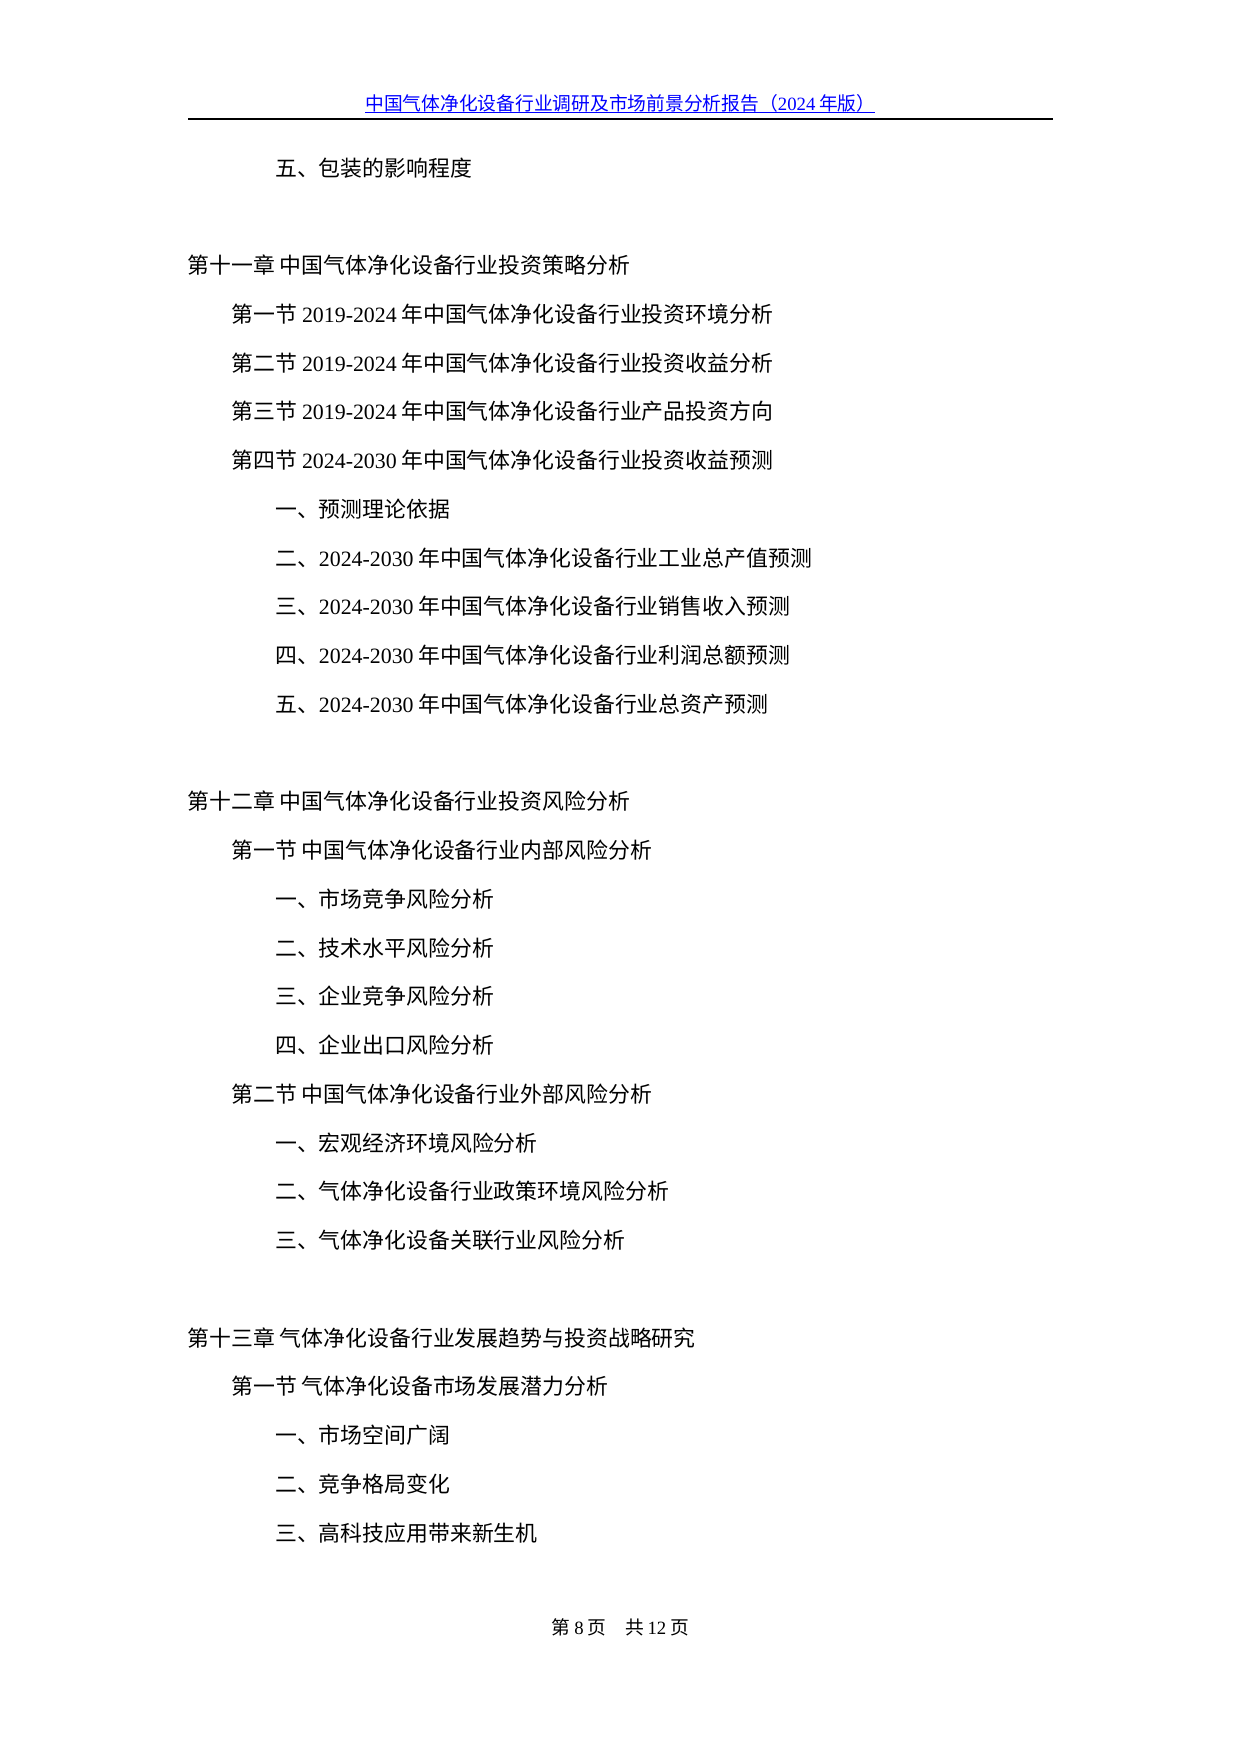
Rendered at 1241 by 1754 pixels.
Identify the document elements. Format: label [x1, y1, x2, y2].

text [187, 150, 1053, 1548]
